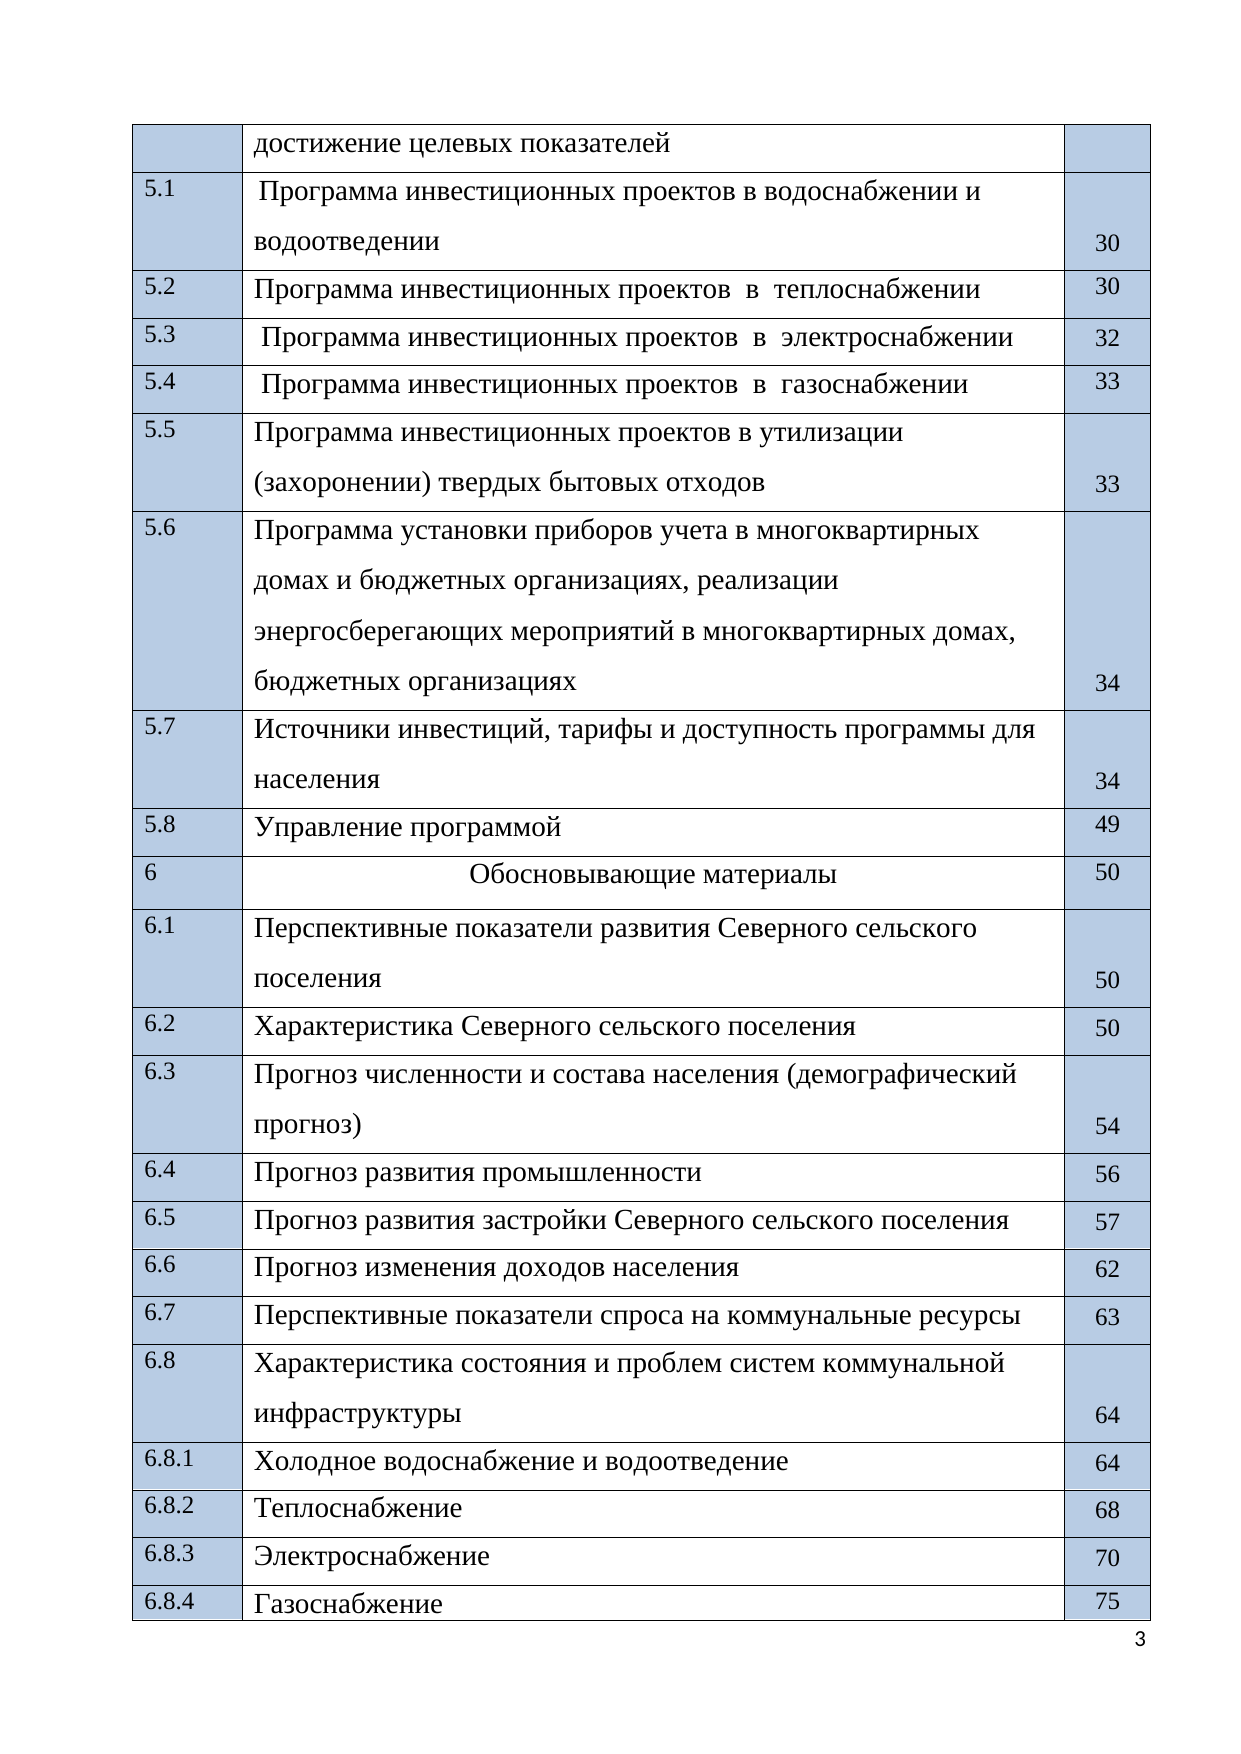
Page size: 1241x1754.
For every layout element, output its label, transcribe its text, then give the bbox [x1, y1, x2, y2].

table_cell 50 [1065, 857, 1150, 909]
table_cell Управление программой [243, 809, 1064, 856]
table_cell Электроснабжение [243, 1538, 1064, 1585]
table_cell 5.7 [133, 711, 242, 808]
table_cell 34 [1065, 512, 1150, 710]
table_cell 49 [1065, 809, 1150, 856]
table_cell 50 [1065, 1008, 1150, 1055]
table_cell Программа инвестиционных проектов в утилизации (захоронении) твердых бытовых отходов [243, 414, 1064, 511]
table_cell 30 [1065, 173, 1150, 270]
table_cell 5.1 [133, 173, 242, 270]
table_cell 54 [1065, 1056, 1150, 1153]
table_cell Перспективные показатели спроса на коммунальные ресурсы [243, 1297, 1064, 1344]
table_cell 62 [1065, 1250, 1150, 1296]
table_cell 6.8 [133, 1345, 242, 1442]
table_cell 30 [1065, 125, 1150, 172]
table_cell 5 [133, 125, 242, 172]
table_cell 34 [1065, 711, 1150, 808]
table_cell 63 [1065, 1297, 1150, 1344]
table_cell 6.3 [133, 1056, 242, 1153]
table_cell Обосновывающие материалы [243, 857, 1064, 909]
table_cell 5.4 [133, 366, 242, 413]
table_cell Перспективные показатели развития Северного сельского поселения [243, 910, 1064, 1007]
table_cell 6.8.2 [133, 1491, 242, 1537]
table_cell Характеристика состояния и проблем систем коммунальной инфраструктуры [243, 1345, 1064, 1442]
table_cell Программа установки приборов учета в многоквартирных домах и бюджетных организациях, реализации энергосберегающих мероприятий в многоквартирных домах, бюджетных организациях [243, 512, 1064, 710]
table_cell 6.5 [133, 1202, 242, 1248]
table_cell 33 [1065, 414, 1150, 511]
table_cell 32 [1065, 319, 1150, 365]
table_cell 50 [1065, 910, 1150, 1007]
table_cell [243, 125, 1064, 172]
table_cell 6 [133, 857, 242, 909]
table_cell Программа инвестиционных проектов в газоснабжении [243, 366, 1064, 413]
table_cell Прогноз развития застройки Северного сельского поселения [243, 1202, 1064, 1248]
table_cell 75 [1065, 1586, 1150, 1619]
table_cell 6.6 [133, 1250, 242, 1296]
table_cell Теплоснабжение [243, 1491, 1064, 1537]
table_cell 6.8.3 [133, 1538, 242, 1585]
table_cell Программа инвестиционных проектов в водоснабжении и водоотведении [243, 173, 1064, 270]
table_cell 57 [1065, 1202, 1150, 1248]
table_cell Источники инвестиций, тарифы и доступность программы для населения [243, 711, 1064, 808]
table_cell 6.4 [133, 1154, 242, 1201]
table_cell 6.8.4 [133, 1586, 242, 1619]
table_cell 64 [1065, 1443, 1150, 1489]
table_cell Прогноз развития промышленности [243, 1154, 1064, 1201]
table_cell 70 [1065, 1538, 1150, 1585]
table_cell 5.2 [133, 271, 242, 318]
table_cell Прогноз численности и состава населения (демографический прогноз) [243, 1056, 1064, 1153]
table_cell Программа инвестиционных проектов в теплоснабжении [243, 271, 1064, 318]
table_cell 30 [1065, 271, 1150, 318]
table_cell Газоснабжение [243, 1586, 1064, 1619]
table_cell 6.7 [133, 1297, 242, 1344]
table_cell 5.8 [133, 809, 242, 856]
table_cell 6.2 [133, 1008, 242, 1055]
table_cell 6.8.1 [133, 1443, 242, 1489]
table_cell Характеристика Северного сельского поселения [243, 1008, 1064, 1055]
table_cell 33 [1065, 366, 1150, 413]
table_cell 5.3 [133, 319, 242, 365]
table_cell Программа инвестиционных проектов в электроснабжении [243, 319, 1064, 365]
table_cell 6.1 [133, 910, 242, 1007]
table_cell 56 [1065, 1154, 1150, 1201]
table_cell 64 [1065, 1345, 1150, 1442]
table_cell 5.5 [133, 414, 242, 511]
table_cell Прогноз изменения доходов населения [243, 1250, 1064, 1296]
table_cell Холодное водоснабжение и водоотведение [243, 1443, 1064, 1489]
table_cell 68 [1065, 1491, 1150, 1537]
table_cell 5.6 [133, 512, 242, 710]
